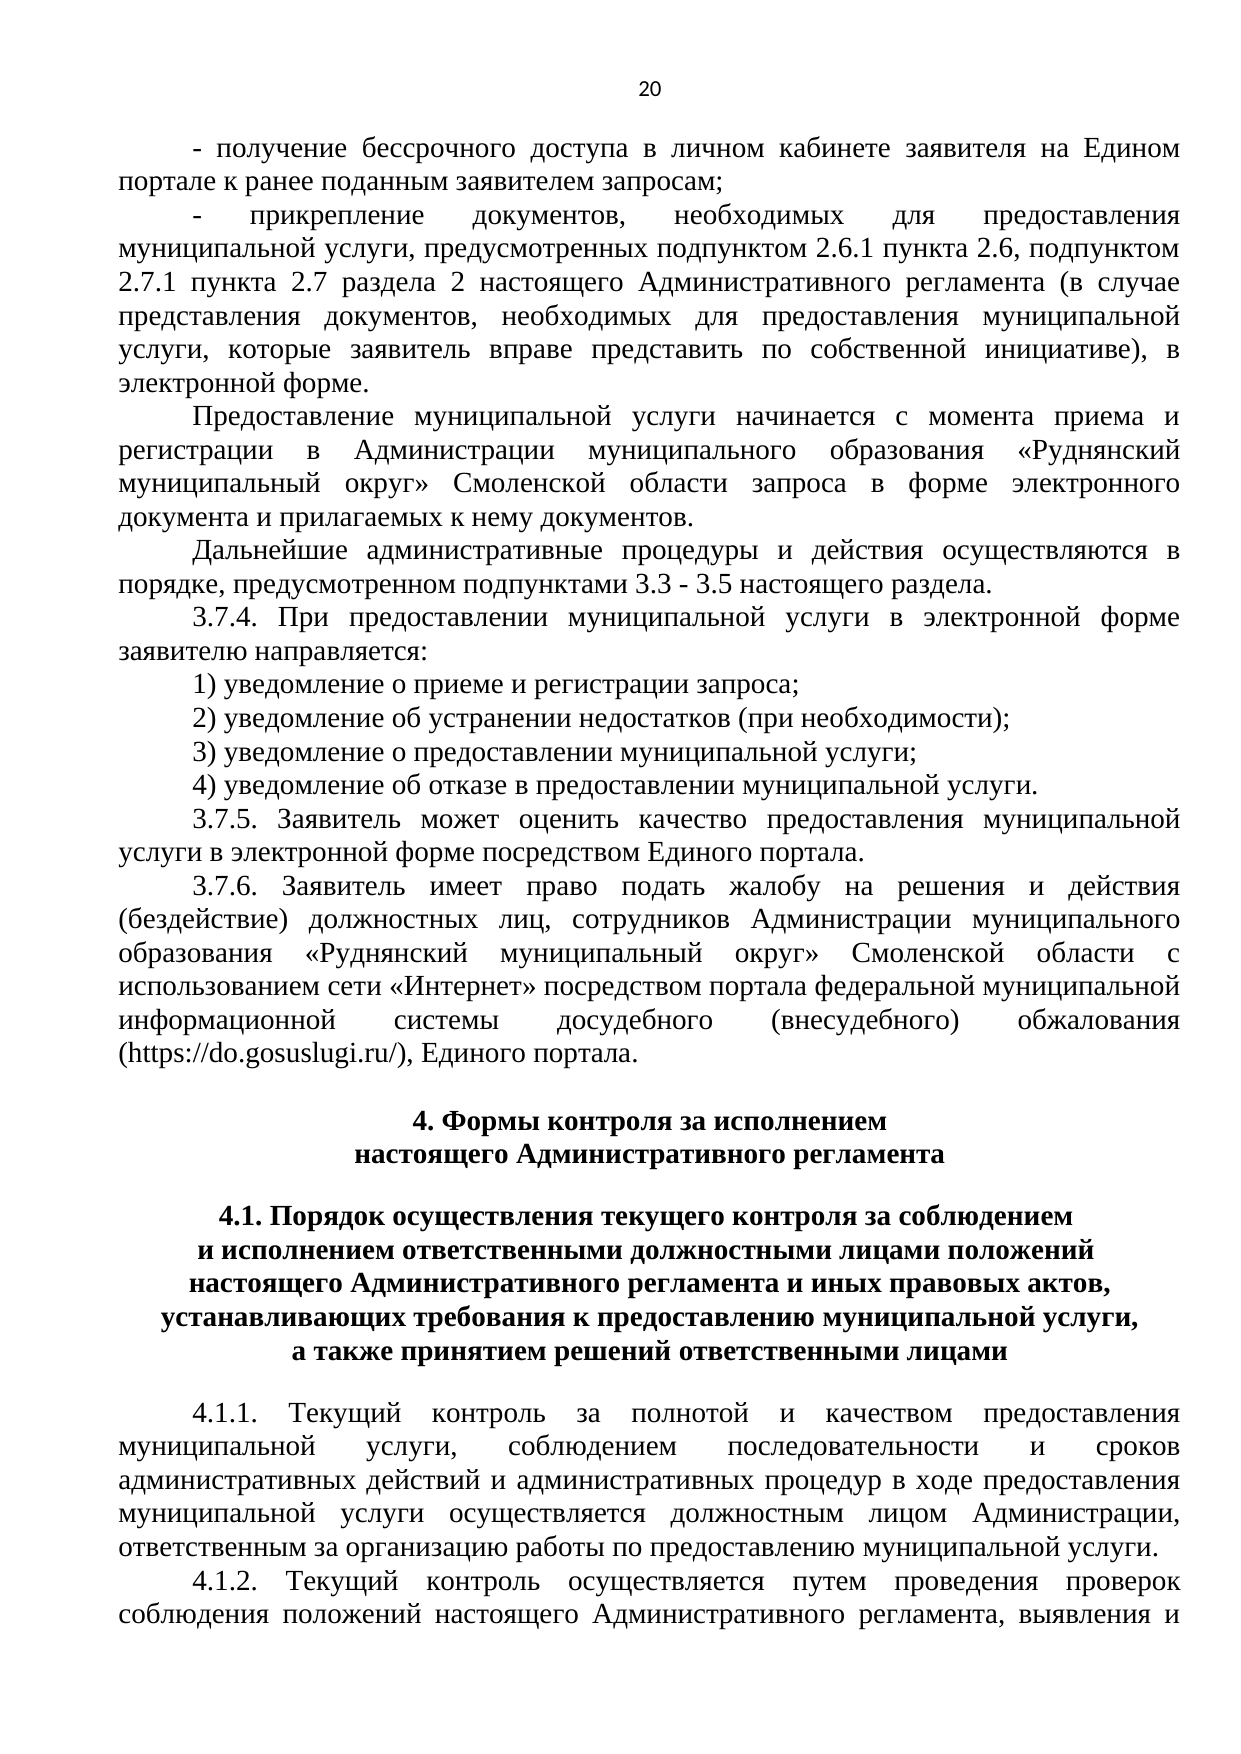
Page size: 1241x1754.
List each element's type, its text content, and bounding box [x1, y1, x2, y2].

text 3.7.5. Заявитель может оценить качество предоставления муниципальной услуги в электронной форме посредством Единого портала. [118, 801, 1181, 868]
text - получение бессрочного доступа в личном кабинете заявителя на Едином портале к ранее поданным заявителем запросам; [118, 130, 1181, 197]
text настоящего Административного регламента [118, 1136, 1181, 1170]
text Дальнейшие административные процедуры и действия осуществляются в порядке, предусмотренном подпунктами 3.3 - 3.5 настоящего раздела. [118, 532, 1181, 599]
text Предоставление муниципальной услуги начинается с момента приема и регистрации в Администрации муниципального образования «Руднянский муниципальный округ» Смоленской области запроса в форме электронного документа и прилагаемых к нему документов. [118, 398, 1181, 532]
text 3.7.6. Заявитель имеет право подать жалобу на решения и действия (бездействие) должностных лиц, сотрудников Администрации муниципального образования «Руднянский муниципальный округ» Смоленской области с использованием сети «Интернет» посредством портала федеральной муниципальной информационной системы досудебного (внесудебного) обжалования (https://do.gosuslugi.ru/), Единого портала. [118, 868, 1181, 1069]
text 4) уведомление об отказе в предоставлении муниципальной услуги. [118, 767, 1181, 801]
text 3.7.4. При предоставлении муниципальной услуги в электронной форме заявителю направляется: [118, 599, 1181, 667]
text - прикрепление документов, необходимых для предоставления муниципальной услуги, предусмотренных подпунктом 2.6.1 пункта 2.6, подпунктом 2.7.1 пункта 2.7 раздела 2 настоящего Административного регламента (в случае представления документов, необходимых для предоставления муниципальной услуги, которые заявитель вправе представить по собственной инициативе), в электронной форме. [118, 197, 1181, 398]
text 4.1. Порядок осуществления текущего контроля за соблюдением [118, 1198, 1181, 1232]
text 3) уведомление о предоставлении муниципальной услуги; [118, 734, 1181, 767]
text и исполнением ответственными должностными лицами положений [118, 1232, 1181, 1266]
text 1) уведомление о приеме и регистрации запроса; [118, 667, 1181, 700]
text 2) уведомление об устранении недостатков (при необходимости); [118, 700, 1181, 734]
text настоящего Административного регламента и иных правовых актов, устанавливающих требования к предоставлению муниципальной услуги, [118, 1266, 1181, 1333]
text 4. Формы контроля за исполнением [118, 1103, 1181, 1136]
text а также принятием решений ответственными лицами [118, 1333, 1181, 1366]
text 4.1.1. Текущий контроль за полнотой и качеством предоставления муниципальной услуги, соблюдением последовательности и сроков административных действий и административных процедур в ходе предоставления муниципальной услуги осуществляется должностным лицом Администрации, ответственным за организацию работы по предоставлению муниципальной услуги. [118, 1395, 1181, 1563]
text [118, 1563, 1181, 1630]
